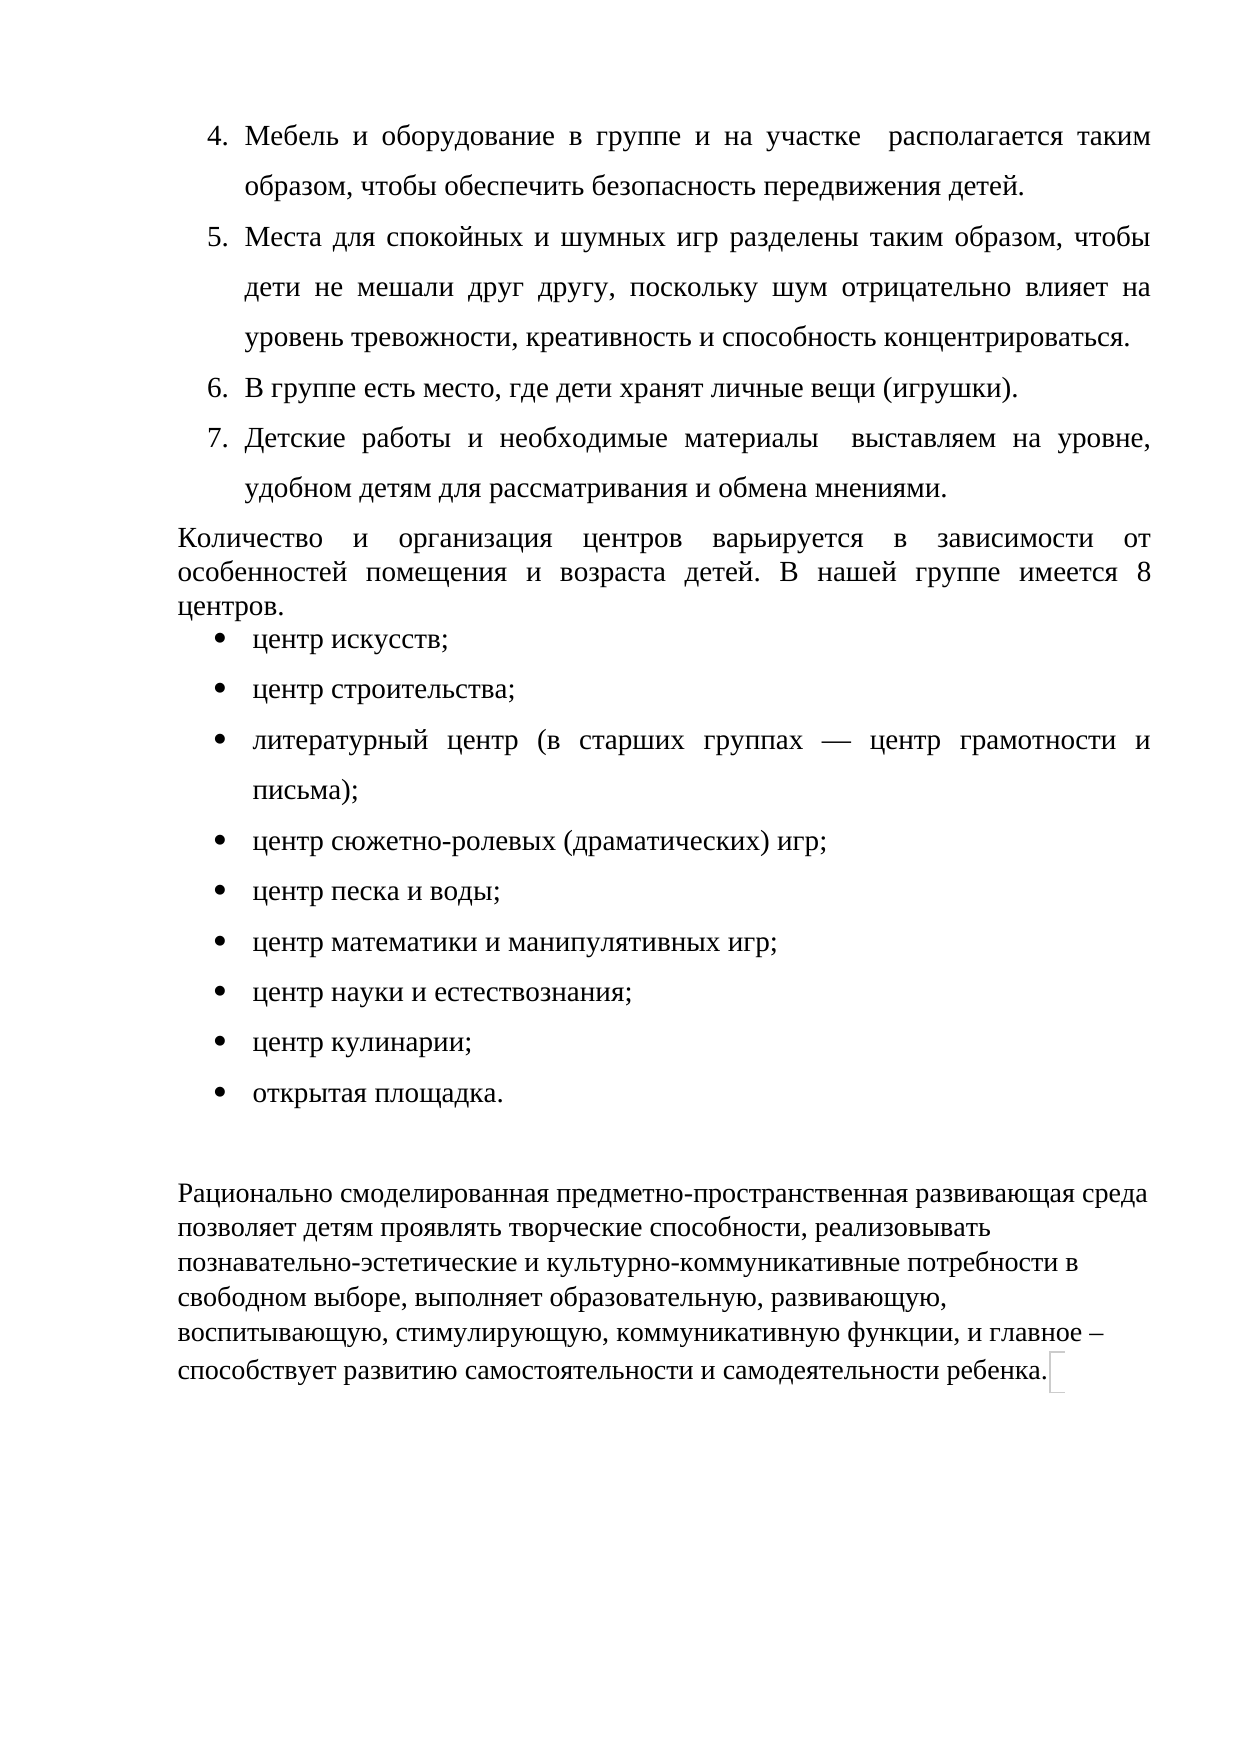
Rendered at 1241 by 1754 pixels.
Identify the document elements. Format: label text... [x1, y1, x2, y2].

list Детские работы и необходимые материалы выставляем на уровне, удобном детям для рассматривания и обмена мнениями. [207, 420, 1152, 504]
list центр кулинарии; [215, 1024, 1152, 1058]
list В группе есть место, где дети хранят личные вещи (игрушки). [207, 370, 1152, 403]
list открытая площадка. [215, 1075, 1152, 1108]
list центр науки и естествознания; [215, 974, 1152, 1008]
list Места для спокойных и шумных игр разделены таким образом, чтобы дети не мешали друг другу, поскольку шум отрицательно влияет на уровень тревожности, креативность и способность концентрироваться. [207, 219, 1152, 353]
list центр песка и воды; [215, 873, 1152, 907]
list центр искусств; [215, 621, 1152, 655]
list центр строительства; [215, 672, 1152, 705]
text Рационально смоделированная предметно-пространственная развивающая среда позволяет детям проявлять творческие способности, реализовывать познавательно-эстетические и культурно-коммуникативные потребности в свободном выборе, выполняет образовательную, развивающую, воспитывающую, стимулирующую, коммуникативную функции, и главное – способствует развитию самостоятельности и самодеятельности ребенка. [177, 1176, 1152, 1424]
list центр сюжетно-ролевых (драматических) игр; [215, 823, 1152, 856]
text Количество и организация центров варьируется в зависимости от особенностей помещения и возраста детей. В нашей группе имеется 8 центров. [177, 521, 1152, 621]
list Мебель и оборудование в группе и на участке располагается таким образом, чтобы обеспечить безопасность передвижения детей. [207, 118, 1152, 202]
list литературный центр (в старших группах — центр грамотности и письма); [215, 722, 1152, 806]
list центр математики и манипулятивных игр; [215, 924, 1152, 957]
